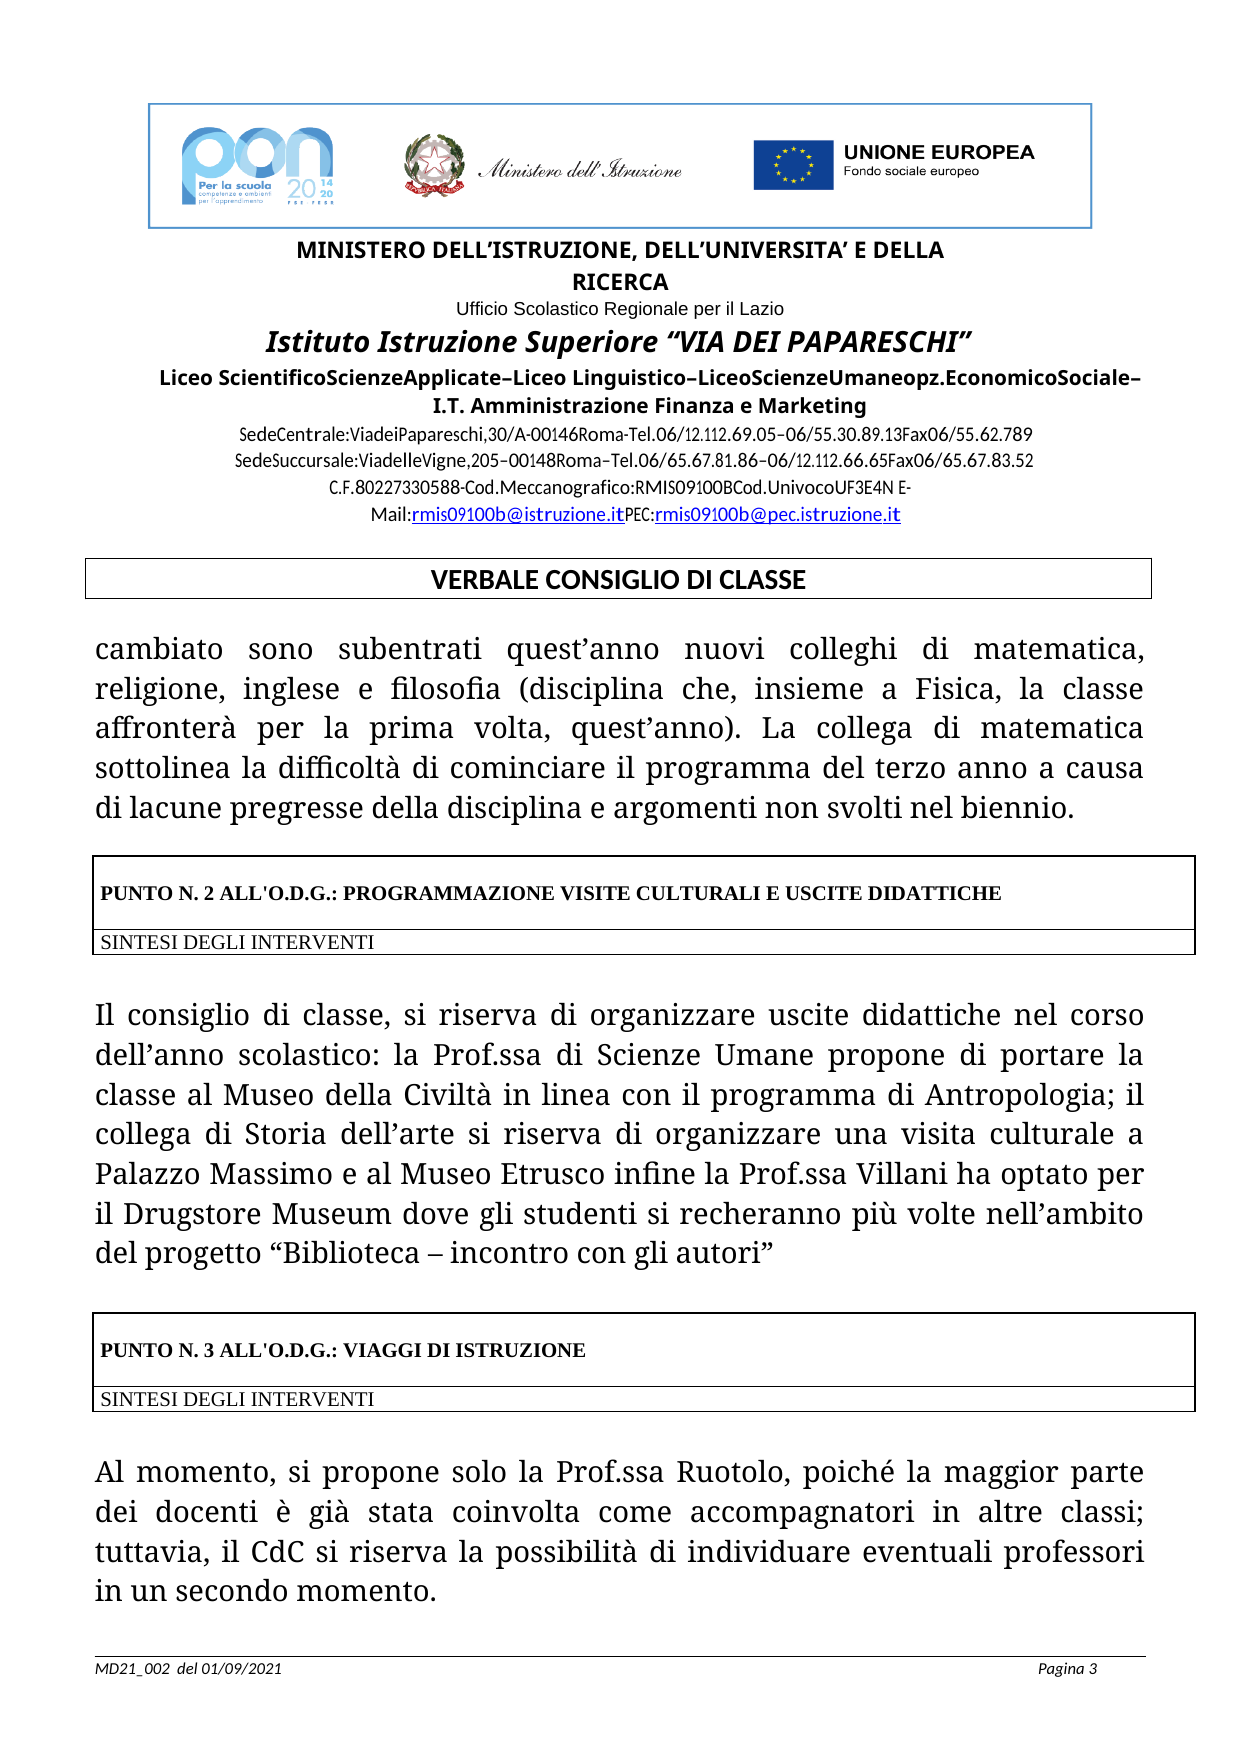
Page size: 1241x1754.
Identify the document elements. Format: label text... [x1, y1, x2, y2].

text Il consiglio di classe, si riserva di organizzare uscite didattiche nel corso dell’anno scolastico: la Prof.ssa di Scienze Umane propone di portare la classe al Museo della Civiltà in linea con il programma di Antropologia; il collega di Storia dell’arte si riserva di organizzare una visita culturale a Palazzo Massimo e al Museo Etrusco infine la Prof.ssa Villani ha optato per il Drugstore Museum dove gli studenti si recheranno più volte nell’ambito del progetto “Biblioteca – incontro con gli autori” [94, 994, 1146, 1272]
table_header PUNTO N. 2 all'O.D.G.: programmazione visite culturali E USCITE DIDATTICHE [94, 857, 1194, 929]
table_cell SINTESI DEGLI INTERVENTI [94, 930, 1194, 954]
table_cell SINTESI DEGLI INTERVENTI [94, 1387, 1194, 1411]
text La classe si presenta numerosa e vivace, tuttavia, dimostra interesse ed un relativo impegno, sebbene circoscritto in alcune materie. Sono da segnalare alcuni studenti che, nonostante numerosi richiami, hanno difficoltà a rispettare le regole e a mantenere viva l’attenzione. Da attenzionare una studentessa che spesso è assente. Il Consiglio di classe risulta in parte cambiato sono subentrati quest’anno nuovi colleghi di matematica, religione, inglese e filosofia (disciplina che, insieme a Fisica, la classe affronterà per la prima volta, quest’anno). La collega di matematica sottolinea la difficoltà di cominciare il programma del terzo anno a causa di lacune pregresse della disciplina e argomenti non svolti nel biennio. [94, 628, 1146, 827]
text Al momento, si propone solo la Prof.ssa Ruotolo, poiché la maggior parte dei docenti è già stata coinvolta come accompagnatori in altre classi; tuttavia, il CdC si riserva la possibilità di individuare eventuali professori in un secondo momento. [94, 1452, 1146, 1610]
picture [147, 103, 1093, 229]
table_header PUNTO N. 3 all'O.D.G.: VIAGGI DI ISTRUZIONE [94, 1314, 1194, 1386]
